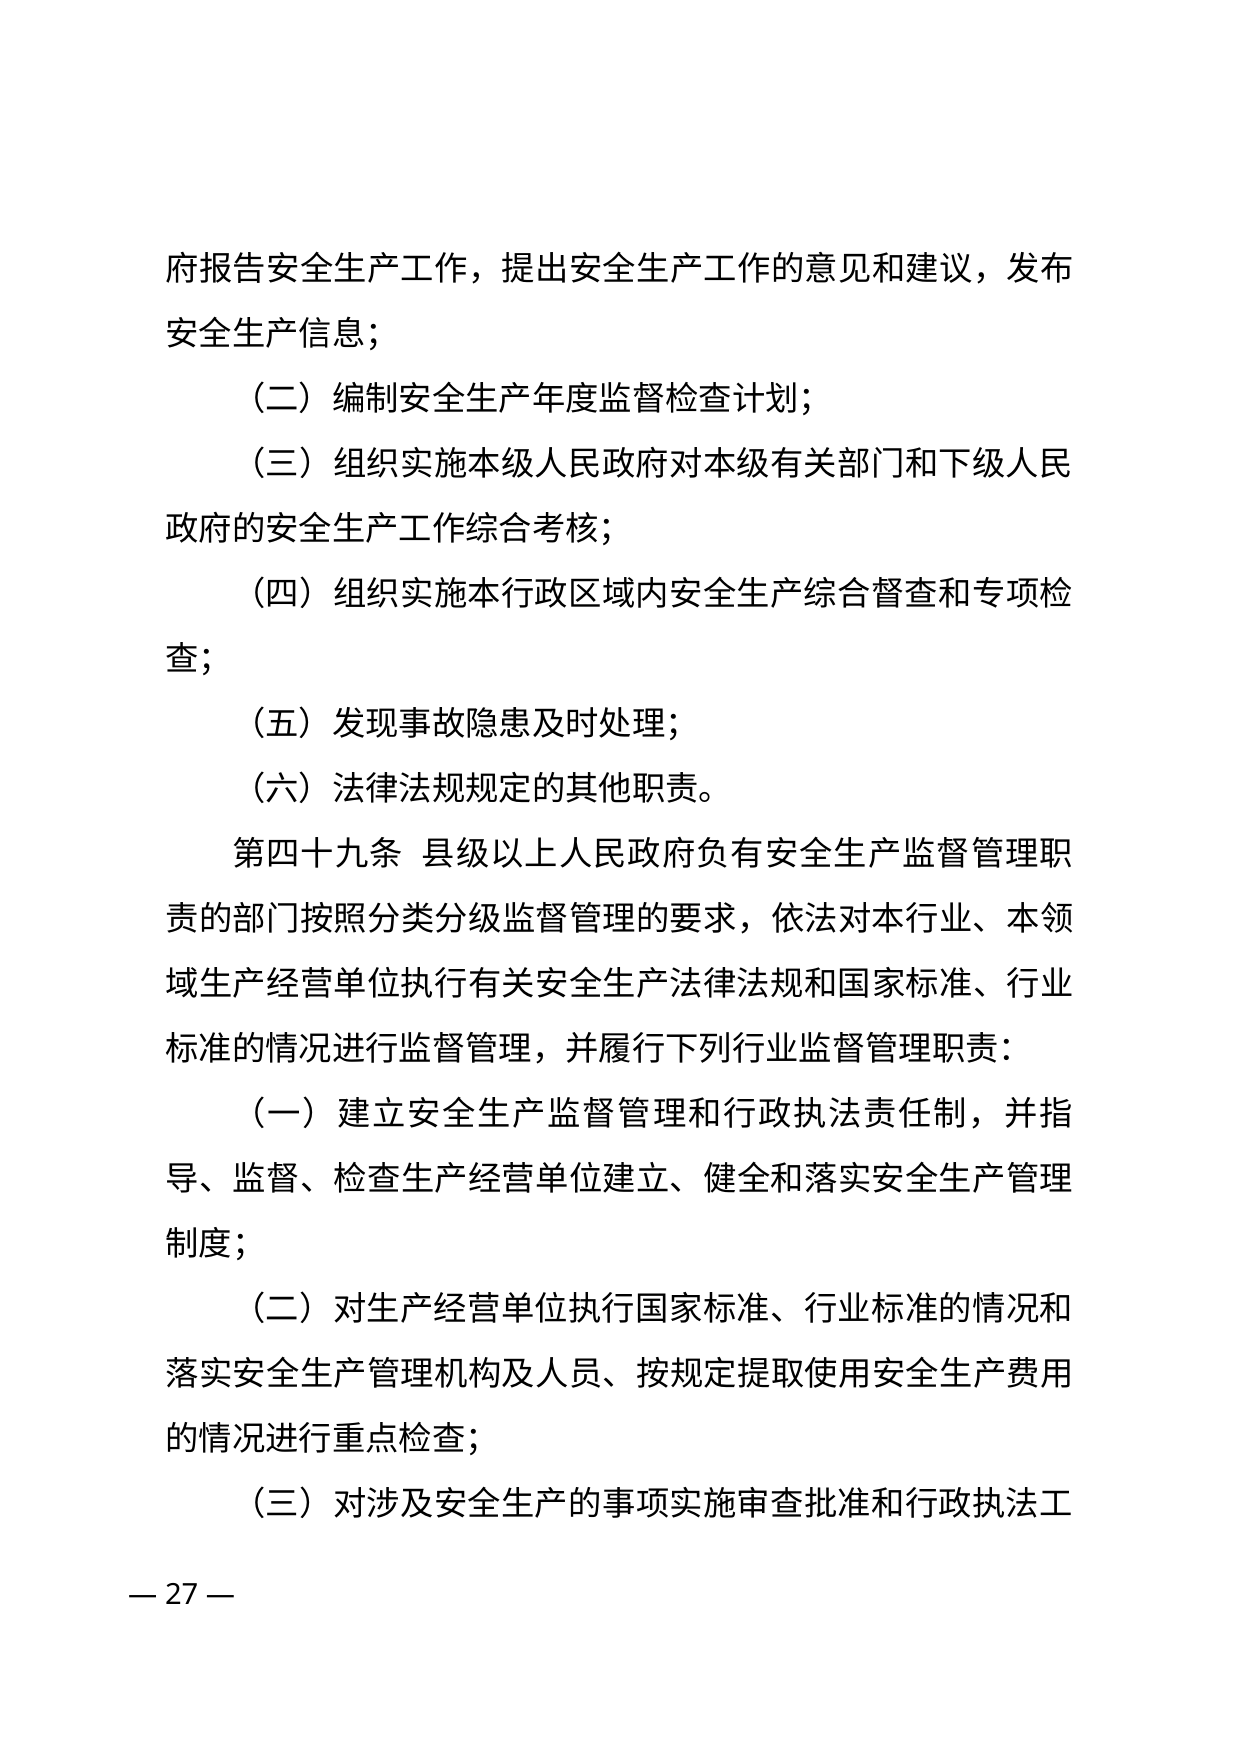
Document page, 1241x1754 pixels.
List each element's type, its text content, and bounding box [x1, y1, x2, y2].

text （二）编制安全生产年度监督检查计划； [165, 363, 1075, 428]
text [165, 1468, 1075, 1533]
text （二）对生产经营单位执行国家标准、行业标准的情况和落实安全生产管理机构及人员、按规定提取使用安全生产费用的情况进行重点检查； [165, 1273, 1075, 1468]
text （六）法律法规规定的其他职责。 [165, 753, 1075, 818]
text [165, 233, 1075, 363]
text （三）组织实施本级人民政府对本级有关部门和下级人民政府的安全生产工作综合考核； [165, 428, 1075, 558]
text （一）建立安全生产监督管理和行政执法责任制，并指导、监督、检查生产经营单位建立、健全和落实安全生产管理制度； [165, 1078, 1075, 1273]
text （四）组织实施本行政区域内安全生产综合督查和专项检查； [165, 558, 1075, 688]
text 第四十九条 县级以上人民政府负有安全生产监督管理职责的部门按照分类分级监督管理的要求，依法对本行业、本领域生产经营单位执行有关安全生产法律法规和国家标准、行业标准的情况进行监督管理，并履行下列行业监督管理职责： [165, 818, 1075, 1078]
text （五）发现事故隐患及时处理； [165, 688, 1075, 753]
